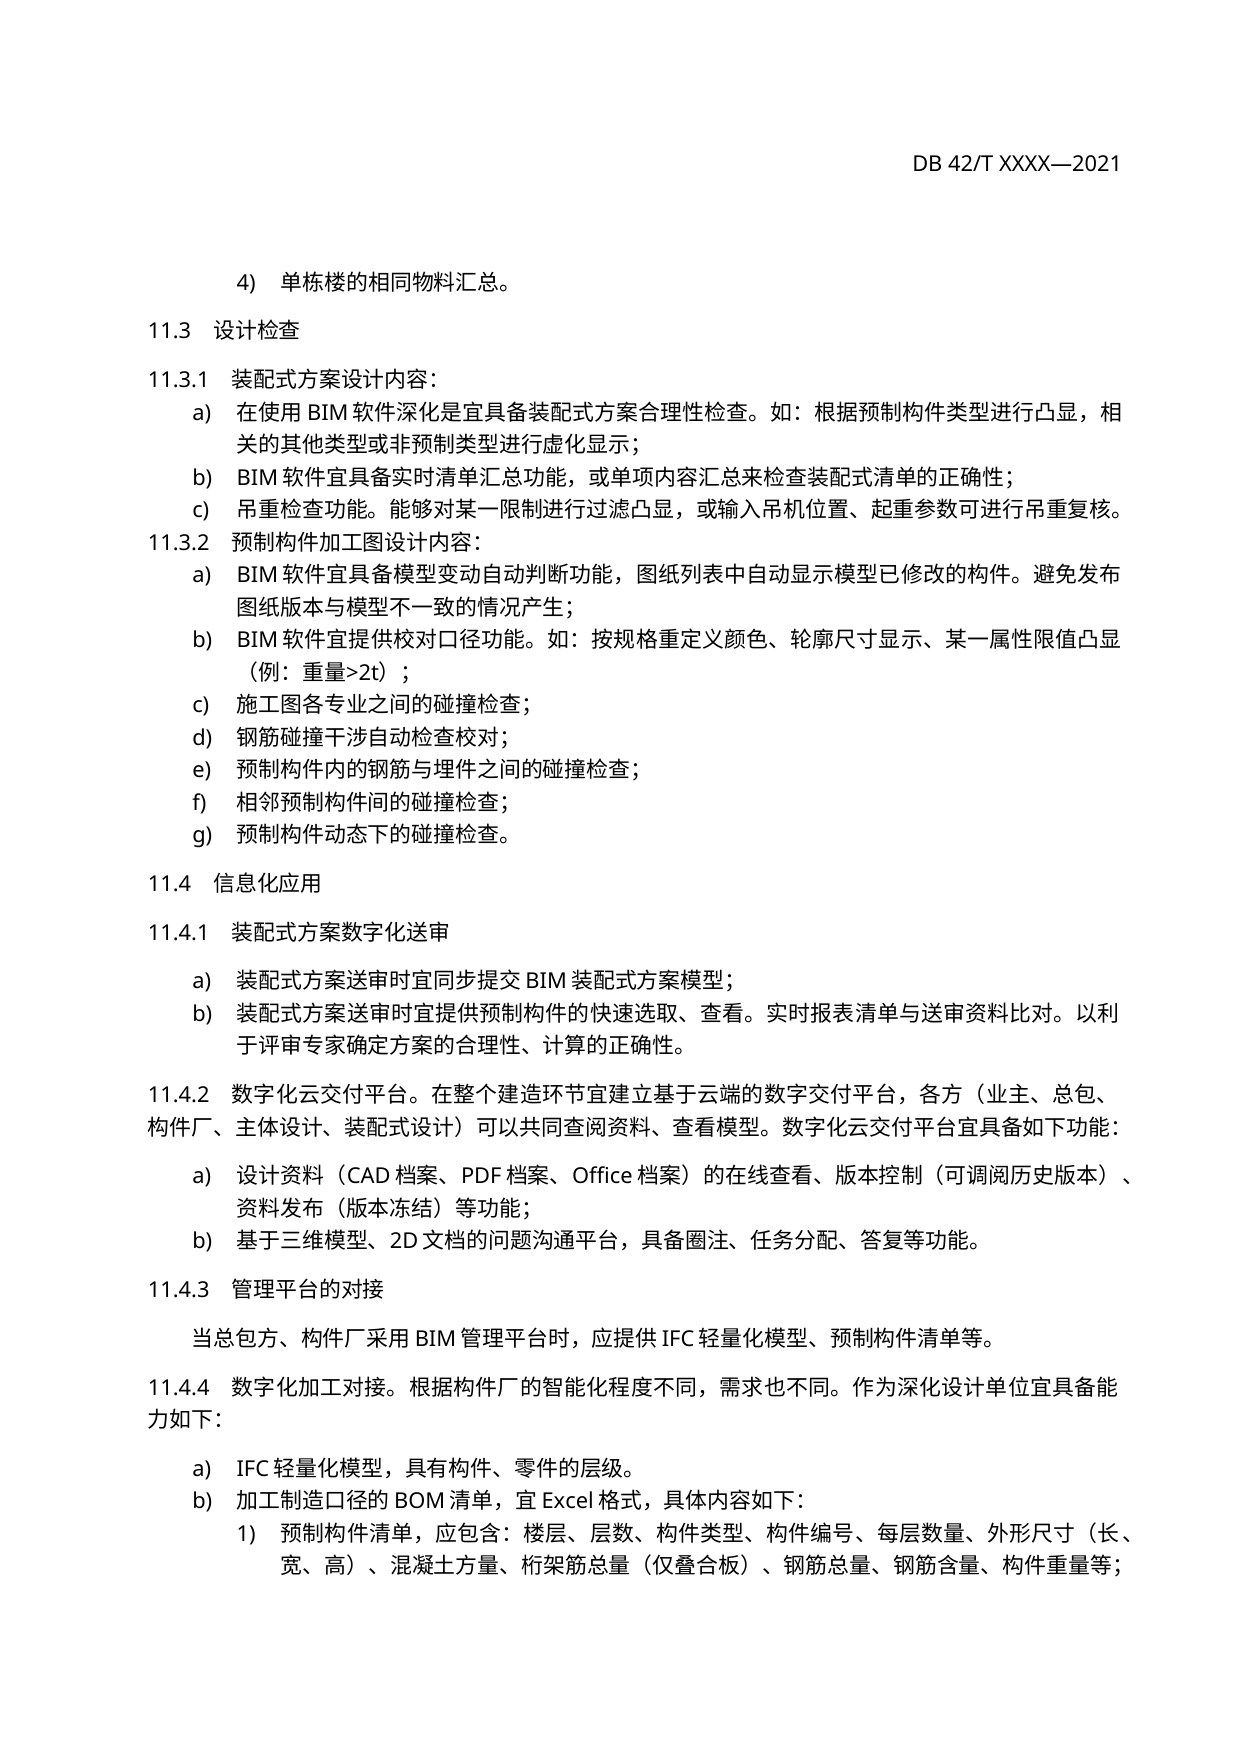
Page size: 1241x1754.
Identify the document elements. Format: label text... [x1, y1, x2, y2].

text 基于三维模型、2D文档的问题沟通平台，具备圈注、任务分配、答复等功能。 [192, 1223, 1122, 1256]
text 相邻预制构件间的碰撞检查； [192, 784, 1122, 817]
text 加工制造口径的BOM清单，宜Excel格式，具体内容如下： [192, 1483, 1122, 1516]
text 单栋楼的相同物料汇总。 [236, 264, 1122, 297]
list 装配式方案送审时宜同步提交BIM装配式方案模型； [192, 963, 1122, 996]
text 预制构件内的钢筋与埋件之间的碰撞检查； [192, 752, 1122, 784]
text 预制构件动态下的碰撞检查。 [192, 817, 1122, 849]
list BIM软件宜具备模型变动自动判断功能，图纸列表中自动显示模型已修改的构件。避免发布图纸版本与模型不一致的情况产生； [192, 557, 1122, 622]
text BIM软件宜提供校对口径功能。如：按规格重定义颜色、轮廓尺寸显示、某一属性限值凸显（例：重量>2t）； [192, 622, 1122, 687]
text 预制构件清单，应包含：楼层、层数、构件类型、构件编号、每层数量、外形尺寸（长、宽、高）、混凝土方量、桁架筋总量（仅叠合板）、钢筋总量、钢筋含量、构件重量等； [236, 1516, 1122, 1581]
text BIM软件宜具备实时清单汇总功能，或单项内容汇总来检查装配式清单的正确性； [192, 459, 1122, 492]
text 钢筋碰撞干涉自动检查校对； [192, 719, 1122, 752]
list 设计资料（CAD档案、PDF档案、Office档案）的在线查看、版本控制（可调阅历史版本）、资料发布（版本冻结）等功能； [192, 1158, 1122, 1223]
text 信息化应用 [148, 866, 1122, 898]
text 装配式方案送审时宜提供预制构件的快速选取、查看。实时报表清单与送审资料比对。以利于评审专家确定方案的合理性、计算的正确性。 [192, 996, 1122, 1061]
text 当总包方、构件厂采用BIM管理平台时，应提供IFC轻量化模型、预制构件清单等。 [148, 1321, 1122, 1353]
text 装配式方案数字化送审 [148, 914, 1122, 947]
text 设计检查 [148, 313, 1122, 346]
text 数字化云交付平台。在整个建造环节宜建立基于云端的数字交付平台，各方（业主、总包、构件厂、主体设计、装配式设计）可以共同查阅资料、查看模型。数字化云交付平台宜具备如下功能： [148, 1077, 1122, 1142]
text 管理平台的对接 [148, 1272, 1122, 1304]
text 数字化加工对接。根据构件厂的智能化程度不同，需求也不同。作为深化设计单位宜具备能力如下： [148, 1369, 1122, 1434]
list IFC轻量化模型，具有构件、零件的层级。 [192, 1451, 1122, 1483]
text 吊重检查功能。能够对某一限制进行过滤凸显，或输入吊机位置、起重参数可进行吊重复核。 [192, 492, 1122, 524]
text 装配式方案设计内容： [148, 362, 1122, 394]
list 在使用BIM软件深化是宜具备装配式方案合理性检查。如：根据预制构件类型进行凸显，相关的其他类型或非预制类型进行虚化显示； [192, 394, 1122, 459]
text 施工图各专业之间的碰撞检查； [192, 687, 1122, 719]
text 预制构件加工图设计内容： [148, 524, 1122, 557]
